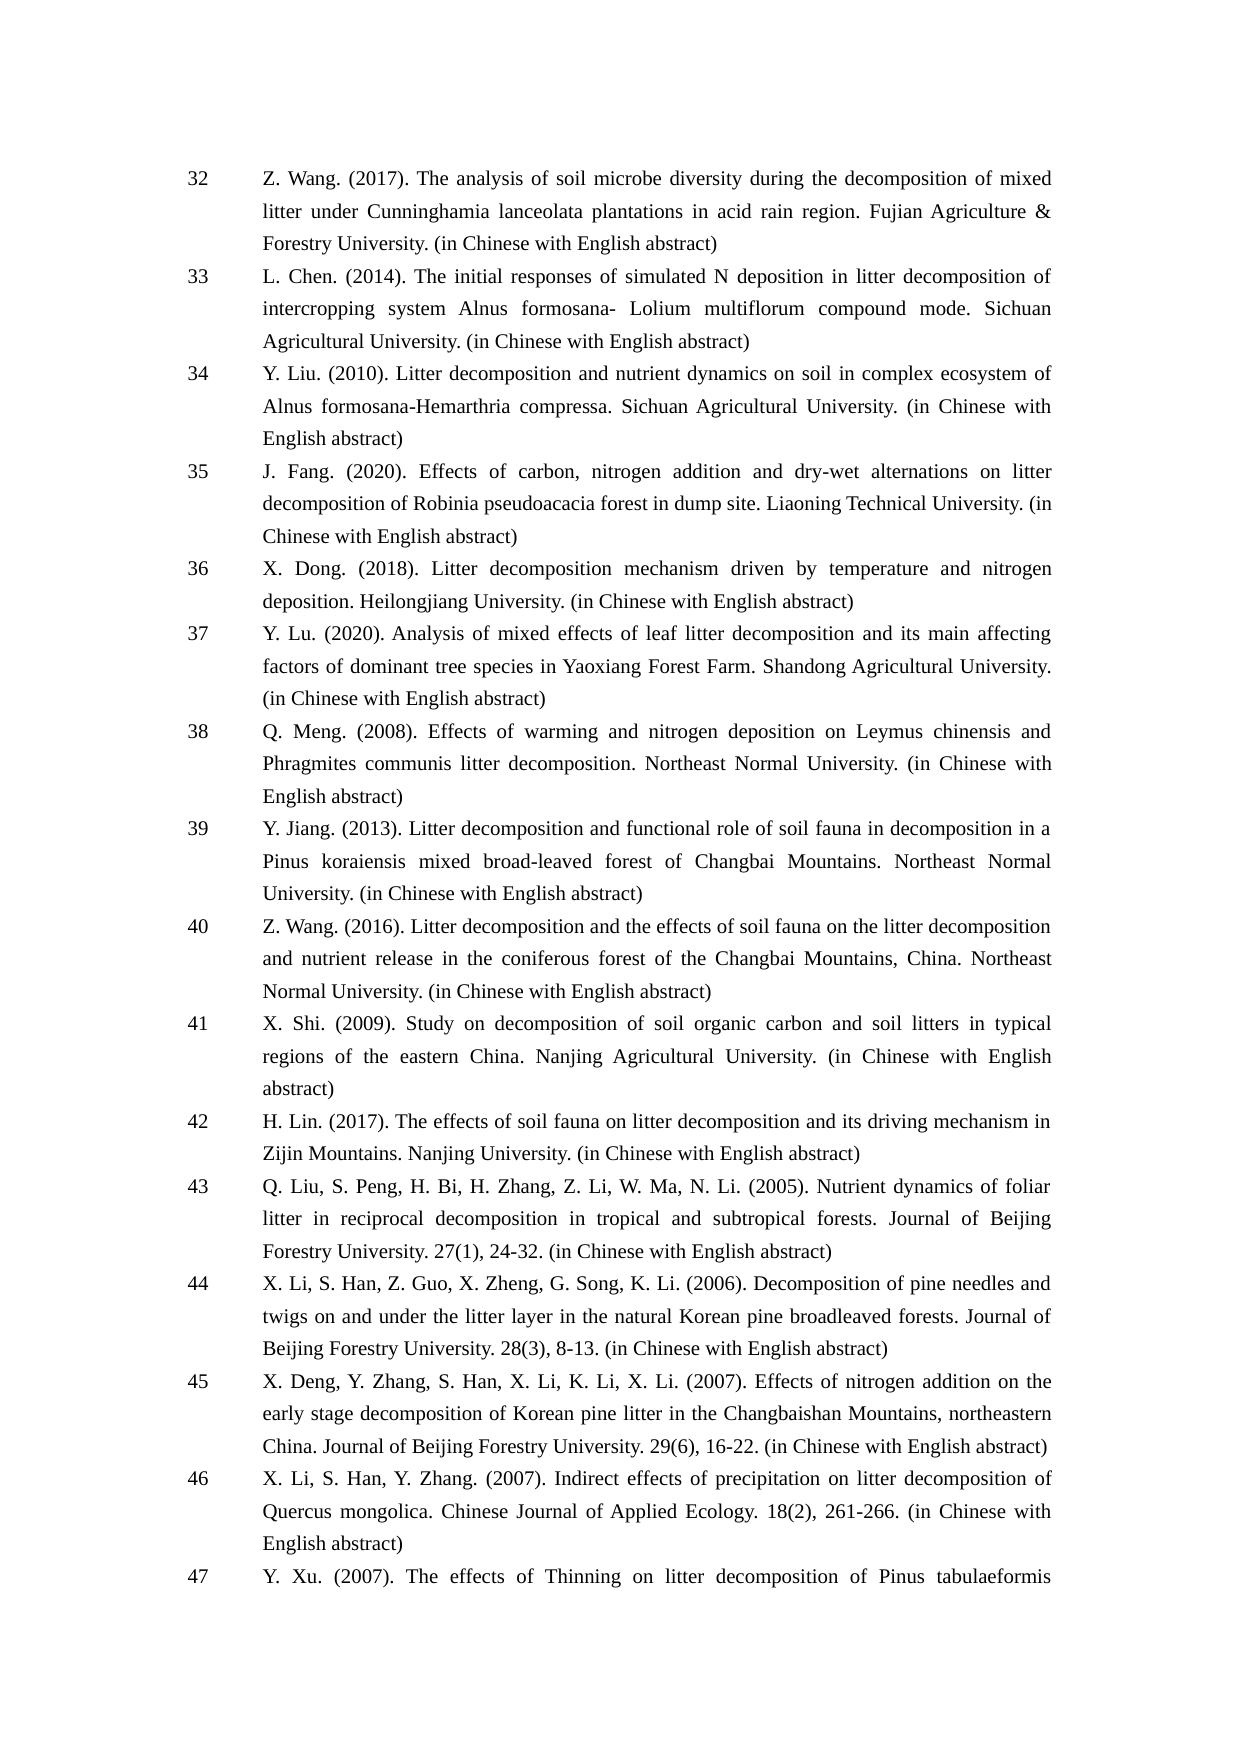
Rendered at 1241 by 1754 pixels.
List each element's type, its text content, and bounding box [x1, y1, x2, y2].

text 42 H. Lin. (2017). The effects of soil fauna on litter decomposition and its driving mechanism in Zijin Mountains. Nanjing University. (in Chinese with English abstract) [187, 1104, 1053, 1169]
text 40 Z. Wang. (2016). Litter decomposition and the effects of soil fauna on the litter decomposition and nutrient release in the coniferous forest of the Changbai Mountains, China. Northeast Normal University. (in Chinese with English abstract) [187, 909, 1053, 1007]
text 43 Q. Liu, S. Peng, H. Bi, H. Zhang, Z. Li, W. Ma, N. Li. (2005). Nutrient dynamics of foliar litter in reciprocal decomposition in tropical and subtropical forests. Journal of Beijing Forestry University. 27(1), 24-32. (in Chinese with English abstract) [187, 1169, 1053, 1267]
text 45 X. Deng, Y. Zhang, S. Han, X. Li, K. Li, X. Li. (2007). Effects of nitrogen addition on the early stage decomposition of Korean pine litter in the Changbaishan Mountains, northeastern China. Journal of Beijing Forestry University. 29(6), 16-22. (in Chinese with English abstract) [187, 1364, 1053, 1462]
text 44 X. Li, S. Han, Z. Guo, X. Zheng, G. Song, K. Li. (2006). Decomposition of pine needles and twigs on and under the litter layer in the natural Korean pine broadleaved forests. Journal of Beijing Forestry University. 28(3), 8-13. (in Chinese with English abstract) [187, 1267, 1053, 1364]
text 32 Z. Wang. (2017). The analysis of soil microbe diversity during the decomposition of mixed litter under Cunninghamia lanceolata plantations in acid rain region. Fujian Agriculture & Forestry University. (in Chinese with English abstract) [187, 162, 1053, 259]
text 37 Y. Lu. (2020). Analysis of mixed effects of leaf litter decomposition and its main affecting factors of dominant tree species in Yaoxiang Forest Farm. Shandong Agricultural University. (in Chinese with English abstract) [187, 617, 1053, 714]
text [187, 1559, 1053, 1592]
text 36 X. Dong. (2018). Litter decomposition mechanism driven by temperature and nitrogen deposition. Heilongjiang University. (in Chinese with English abstract) [187, 552, 1053, 617]
text 34 Y. Liu. (2010). Litter decomposition and nutrient dynamics on soil in complex ecosystem of Alnus formosana-Hemarthria compressa. Sichuan Agricultural University. (in Chinese with English abstract) [187, 357, 1053, 454]
text 35 J. Fang. (2020). Effects of carbon, nitrogen addition and dry-wet alternations on litter decomposition of Robinia pseudoacacia forest in dump site. Liaoning Technical University. (in Chinese with English abstract) [187, 454, 1053, 552]
text 39 Y. Jiang. (2013). Litter decomposition and functional role of soil fauna in decomposition in a Pinus koraiensis mixed broad-leaved forest of Changbai Mountains. Northeast Normal University. (in Chinese with English abstract) [187, 812, 1053, 909]
text 33 L. Chen. (2014). The initial responses of simulated N deposition in litter decomposition of intercropping system Alnus formosana- Lolium multiflorum compound mode. Sichuan Agricultural University. (in Chinese with English abstract) [187, 259, 1053, 357]
text 38 Q. Meng. (2008). Effects of warming and nitrogen deposition on Leymus chinensis and Phragmites communis litter decomposition. Northeast Normal University. (in Chinese with English abstract) [187, 714, 1053, 812]
text 41 X. Shi. (2009). Study on decomposition of soil organic carbon and soil litters in typical regions of the eastern China. Nanjing Agricultural University. (in Chinese with English abstract) [187, 1007, 1053, 1104]
text 46 X. Li, S. Han, Y. Zhang. (2007). Indirect effects of precipitation on litter decomposition of Quercus mongolica. Chinese Journal of Applied Ecology. 18(2), 261-266. (in Chinese with English abstract) [187, 1462, 1053, 1559]
